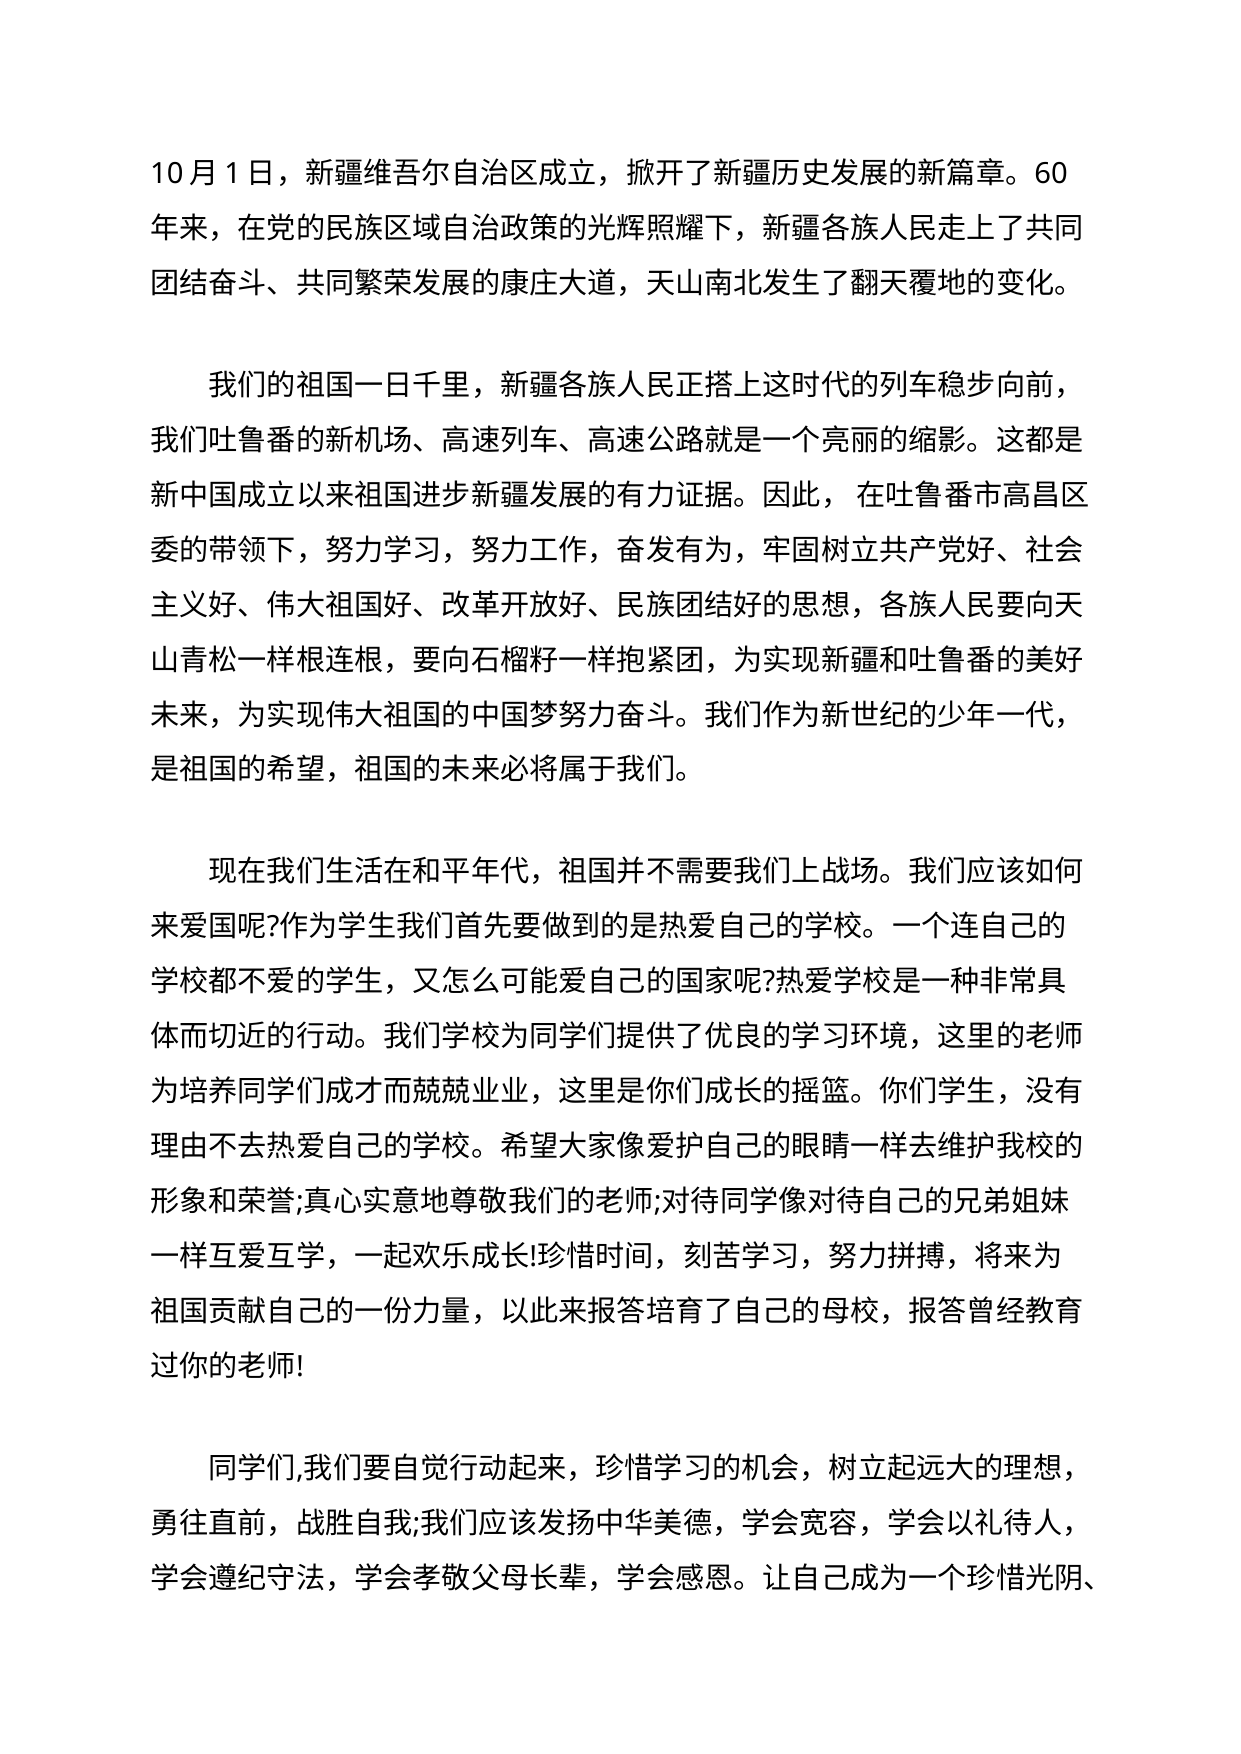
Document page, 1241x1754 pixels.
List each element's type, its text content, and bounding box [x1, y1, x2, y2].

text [150, 150, 1090, 302]
text 现在我们生活在和平年代，祖国并不需要我们上战场。我们应该如何来爱国呢?作为学生我们首先要做到的是热爱自己的学校。一个连自己的学校都不爱的学生，又怎么可能爱自己的国家呢?热爱学校是一种非常具体而切近的行动。我们学校为同学们提供了优良的学习环境，这里的老师为培养同学们成才而兢兢业业，这里是你们成长的摇篮。你们学生，没有理由不去热爱自己的学校。希望大家像爱护自己的眼睛一样去维护我校的形象和荣誉;真心实意地尊敬我们的老师;对待同学像对待自己的兄弟姐妹一样互爱互学，一起欢乐成长!珍惜时间，刻苦学习，努力拼搏，将来为祖国贡献自己的一份力量，以此来报答培育了自己的母校，报答曾经教育过你的老师! [150, 848, 1090, 1384]
text 我们的祖国一日千里，新疆各族人民正搭上这时代的列车稳步向前，我们吐鲁番的新机场、高速列车、高速公路就是一个亮丽的缩影。这都是新中国成立以来祖国进步新疆发展的有力证据。因此， 在吐鲁番市高昌区委的带领下，努力学习，努力工作，奋发有为，牢固树立共产党好、社会主义好、伟大祖国好、改革开放好、民族团结好的思想，各族人民要向天山青松一样根连根，要向石榴籽一样抱紧团，为实现新疆和吐鲁番的美好未来，为实现伟大祖国的中国梦努力奋斗。我们作为新世纪的少年一代，是祖国的希望，祖国的未来必将属于我们。 [150, 362, 1090, 788]
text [150, 1444, 1090, 1596]
